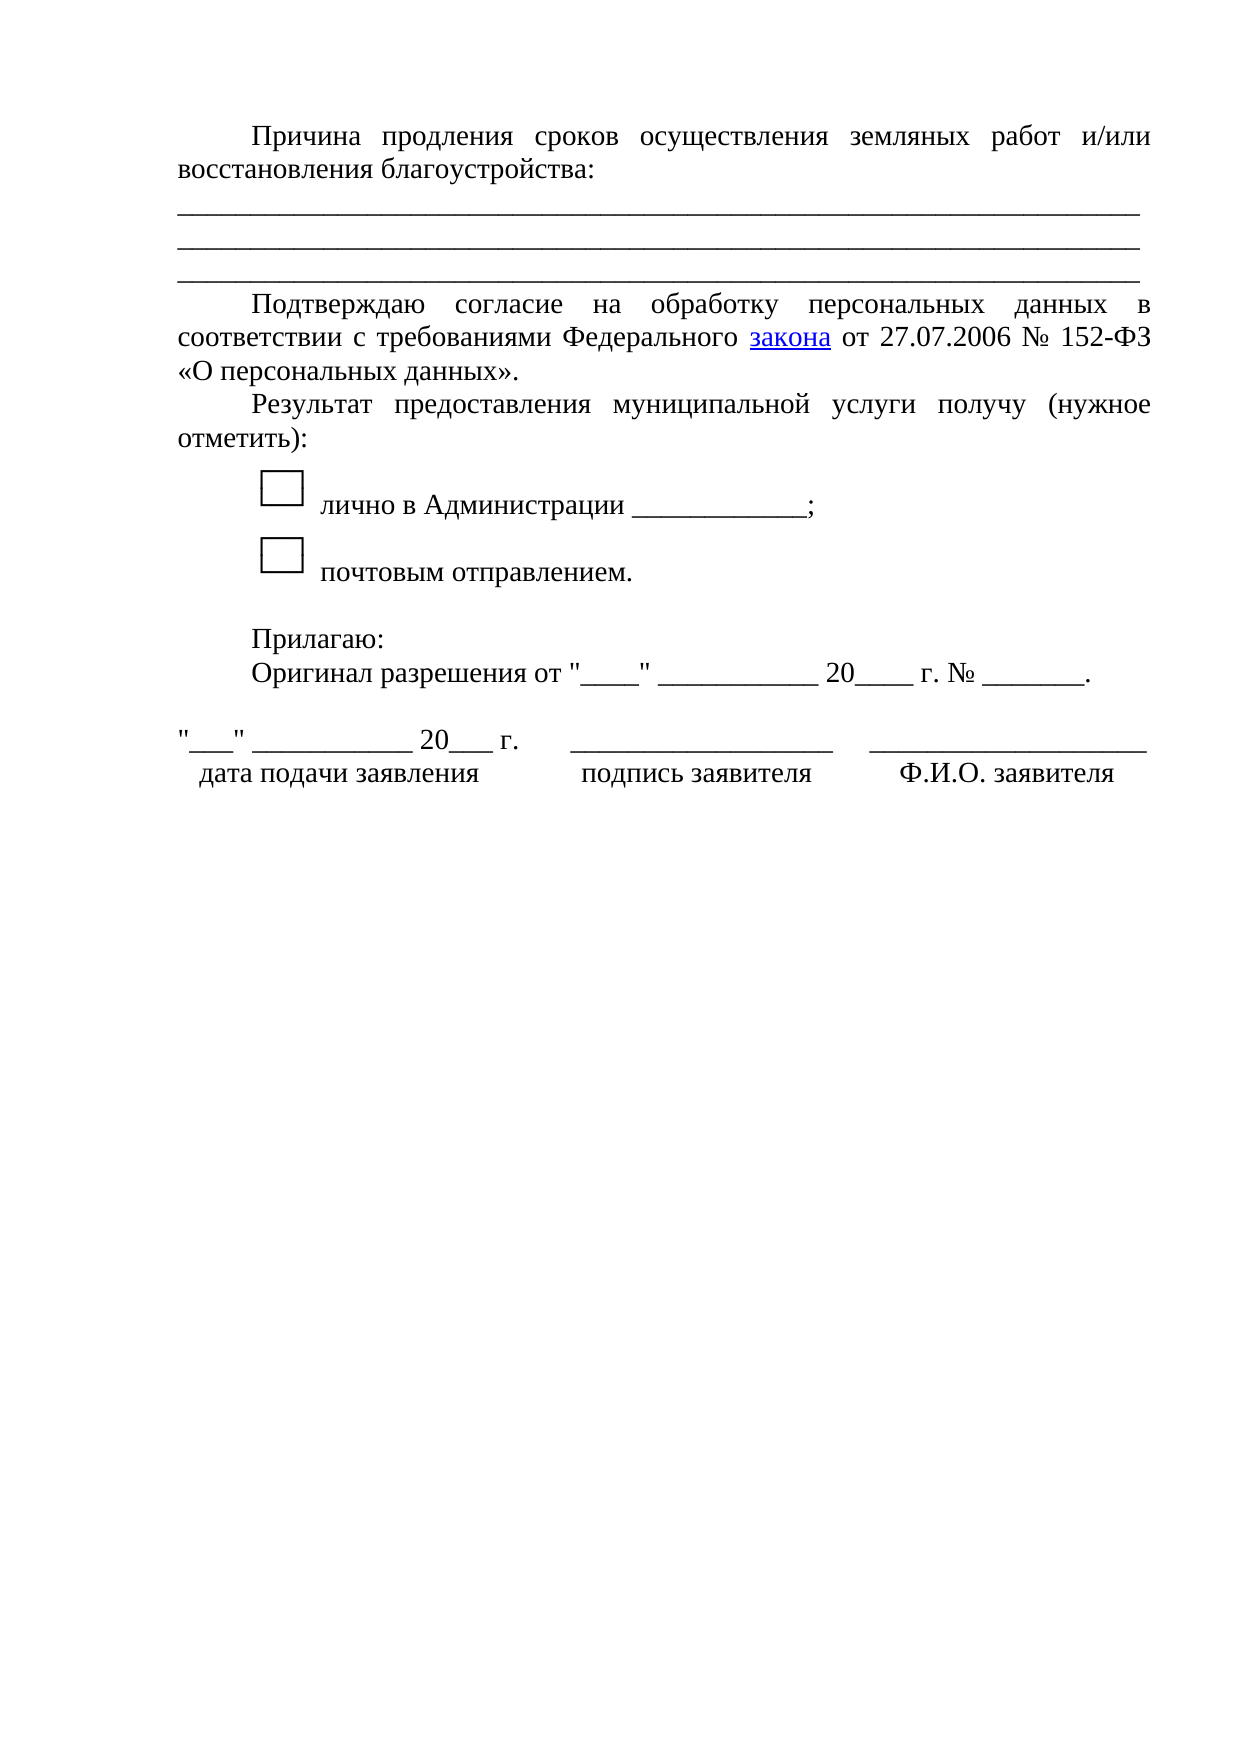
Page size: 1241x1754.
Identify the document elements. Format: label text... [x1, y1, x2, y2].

text └─┘ лично в Администрации ____________; [177, 487, 1152, 521]
text Оригинал разрешения от "____" ___________ 20____ г. № _______. [177, 655, 1152, 688]
text дата подачи заявления подпись заявителя Ф.И.О. заявителя [177, 755, 1152, 789]
text Результат предоставления муниципальной услуги получу (нужное отметить): [177, 386, 1152, 453]
text Причина продления сроков осуществления земляных работ и/или восстановления благоустройства: __________________________________________________________________ [177, 118, 1152, 219]
text ┌─┐ [177, 453, 1152, 487]
text "___" ___________ 20___ г. __________________ ___________________ [177, 722, 1152, 755]
text ┌─┐ [177, 521, 1152, 554]
text Подтверждаю согласие на обработку персональных данных в соответствии с требованиями Федерального закона от 27.07.2006 № 152-ФЗ «О персональных данных». [177, 286, 1152, 386]
text Прилагаю: [177, 621, 1152, 655]
text ____________________________________________________________________________________________________________________________________ [177, 219, 1152, 286]
text └─┘ почтовым отправлением. [177, 554, 1152, 588]
